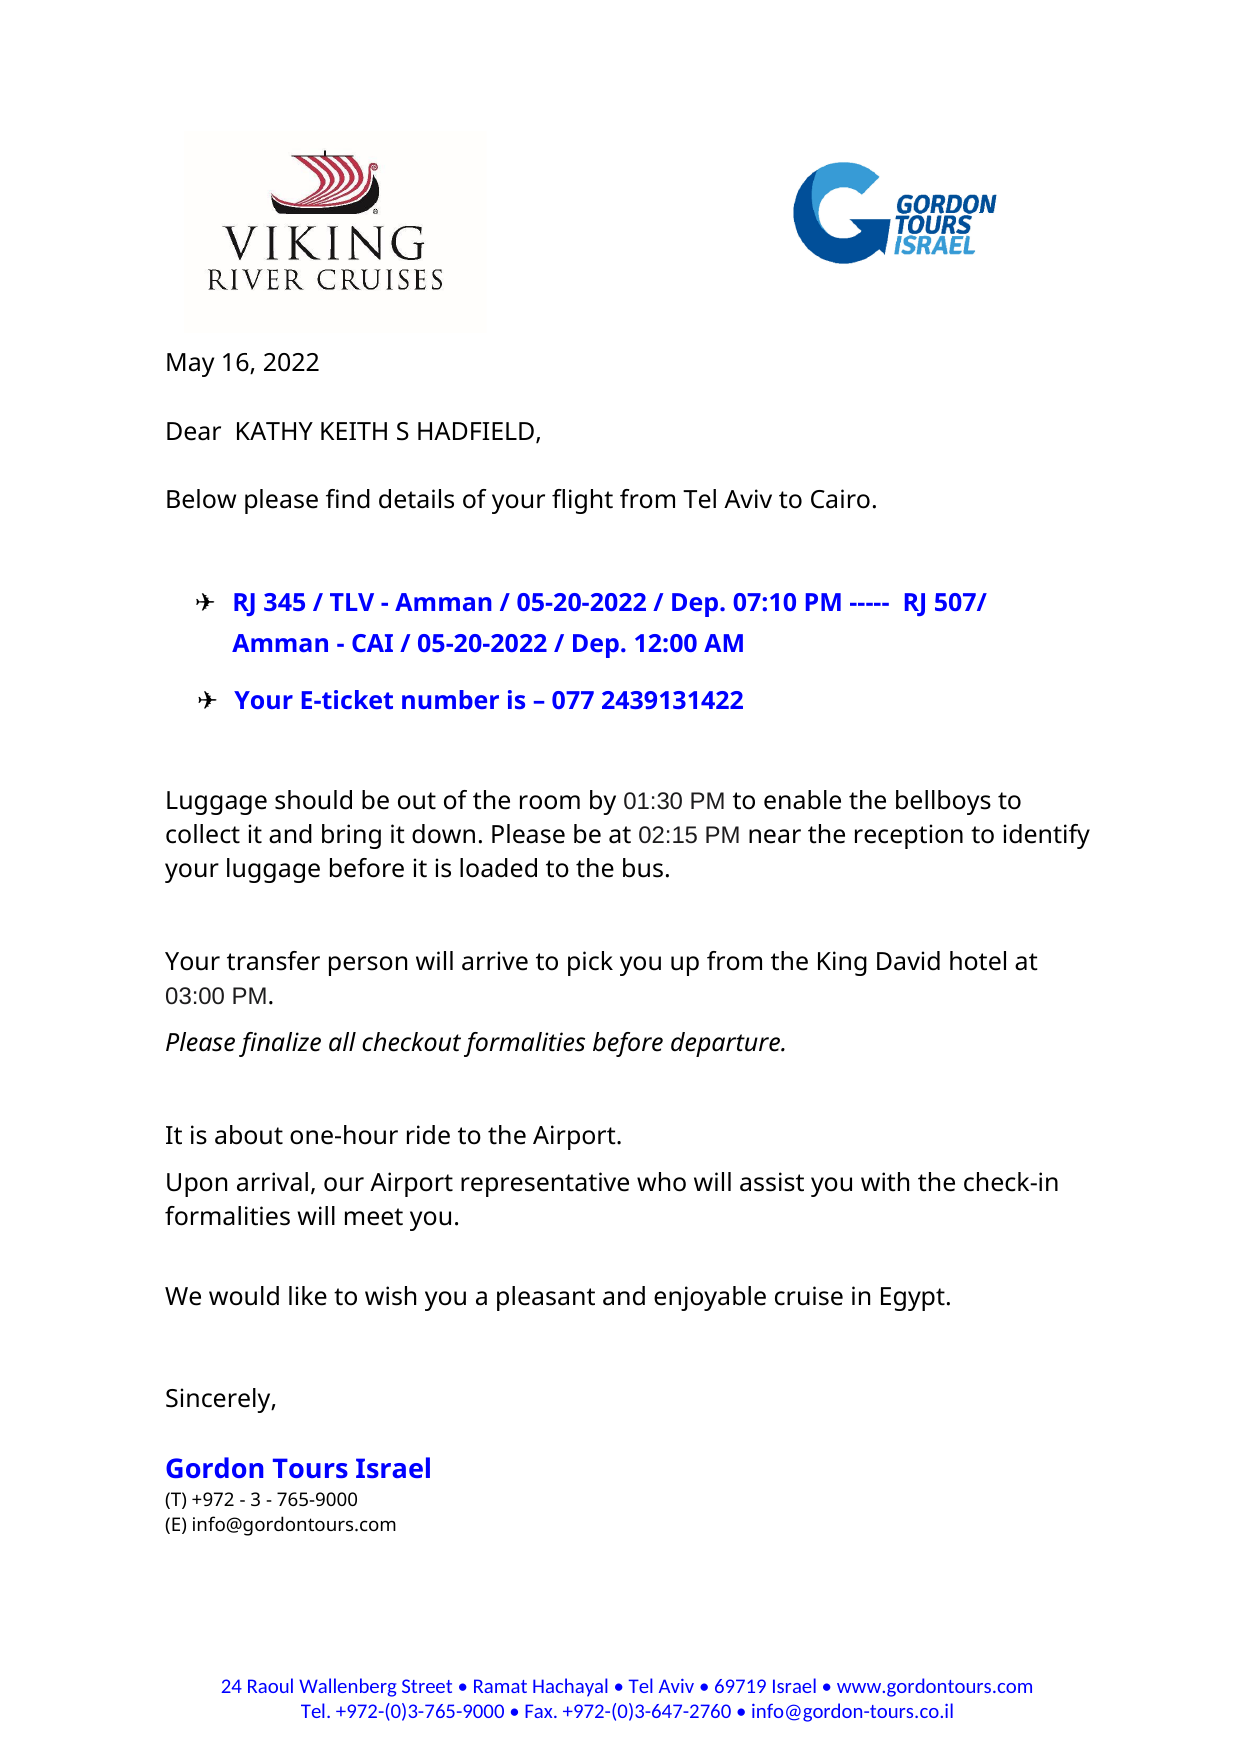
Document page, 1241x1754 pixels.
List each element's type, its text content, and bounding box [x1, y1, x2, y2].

text We would like to wish you a pleasant and enjoyable cruise in Egypt. [165, 1279, 1090, 1313]
text Upon arrival, our Airport representative who will assist you with the check-in formalities will meet you. [165, 1164, 1090, 1232]
text Please finalize all checkout formalities before departure. [165, 1024, 1090, 1058]
text Luggage should be out of the room by 01:30 PM to enable the bellboys to collect it and bring it down. Please be at 02:15 PM near the reception to identify your luggage before it is loaded to the bus. [165, 783, 1090, 885]
table_header [165, 121, 626, 343]
text Gordon Tours Israel [165, 1449, 1090, 1486]
text Dear KATHY KEITH S HADFIELD, [165, 413, 1090, 447]
list RJ 345 / TLV - Amman / 05-20-2022 / Dep. 07:10 PM ----- RJ 507/ Amman - CAI / 05-20-2022 / Dep. 12:00 AM [194, 574, 1090, 660]
text Below please find details of your flight from Tel Aviv to Cairo. [165, 481, 1090, 515]
text Sincerely, [165, 1381, 1090, 1415]
text It is about one-hour ride to the Airport. [165, 1118, 1090, 1152]
list Your E-ticket number is – 077 2439131422 [197, 672, 1090, 723]
text (E) info@gordontours.com [165, 1512, 1090, 1537]
text (T) +972 - 3 - 765-9000 [165, 1486, 1090, 1512]
text May 16, 2022 [165, 345, 1090, 379]
picture [730, 121, 1090, 324]
picture [183, 131, 487, 333]
text Your transfer person will arrive to pick you up from the King David hotel at 03:00 PM. [165, 944, 1090, 1012]
table_header [628, 121, 1089, 343]
